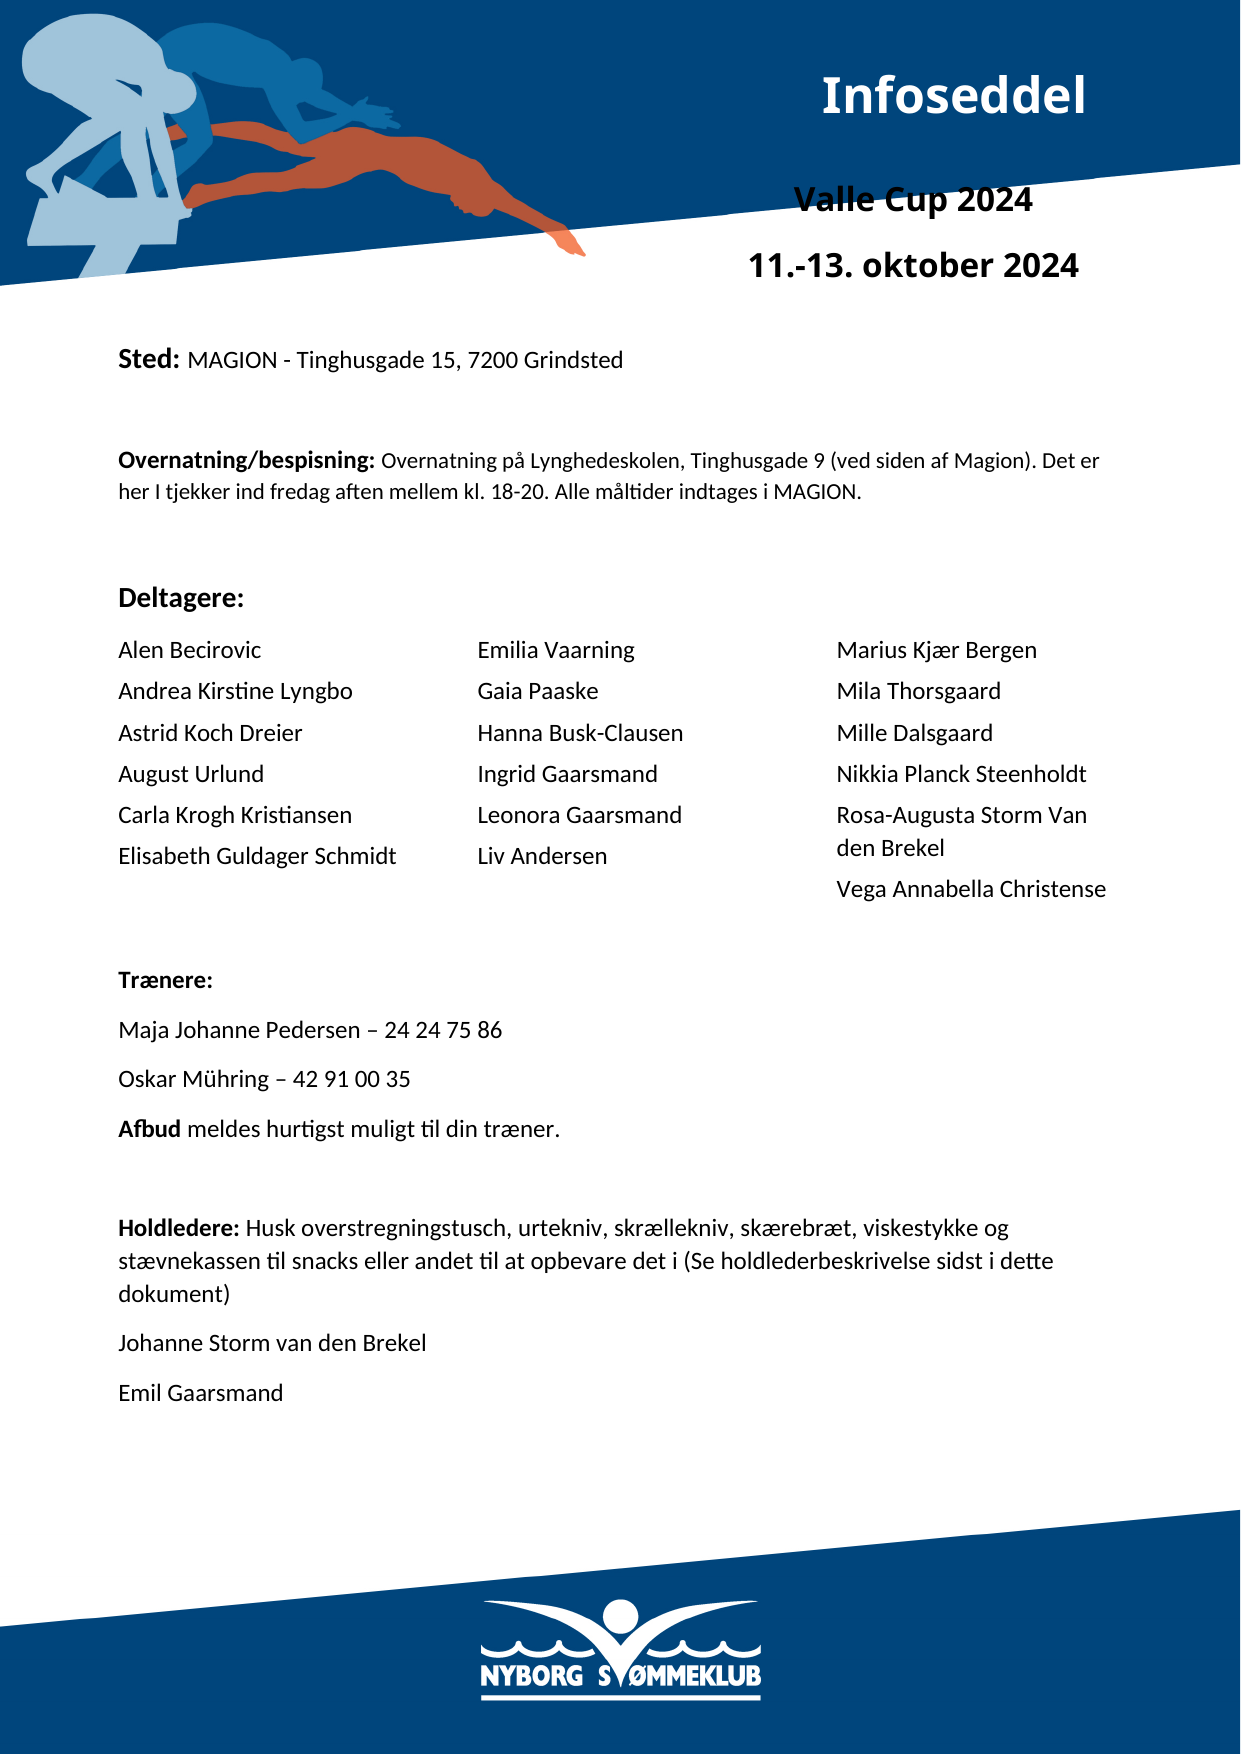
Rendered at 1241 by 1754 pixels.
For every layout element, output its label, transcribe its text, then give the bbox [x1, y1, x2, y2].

text Nikkia Planck Steenholdt [836, 758, 1122, 788]
text Gaia Paaske [477, 675, 763, 706]
text Johanne Storm van den Brekel [118, 1327, 1122, 1358]
text Rosa-Augusta Storm Van den Brekel [836, 799, 1122, 863]
text Holdledere: Husk overstregningstusch, urtekniv, skrællekniv, skærebræt, viskestykke og stævnekassen til snacks eller andet til at opbevare det i (Se holdlederbeskrivelse sidst i dette dokument) [118, 1212, 1122, 1308]
text Astrid Koch Dreier [118, 717, 403, 747]
text Alen Becirovic [118, 634, 403, 665]
text Andrea Kirstine Lyngbo [118, 675, 403, 706]
picture [0, 1505, 1241, 1754]
text Mila Thorsgaard [836, 675, 1122, 706]
text Hanna Busk-Clausen [477, 717, 763, 747]
text Emilia Vaarning [477, 634, 763, 665]
text Liv Andersen [477, 840, 763, 871]
text Oskar Mühring – 42 91 00 35 [118, 1063, 583, 1094]
text Vega Annabella Christense [836, 873, 1122, 904]
text Afbud meldes hurtigst muligt til din træner. [118, 1113, 1122, 1143]
text Sted: MAGION - Tinghusgade 15, 7200 Grindsted [118, 340, 1122, 375]
text Leonora Gaarsmand [477, 799, 763, 830]
text Marius Kjær Bergen [836, 634, 1122, 665]
text Deltagere: [118, 579, 1122, 615]
text Mille Dalsgaard [836, 717, 1122, 747]
text Maja Johanne Pedersen – 24 24 75 86 [118, 1014, 583, 1044]
text Ingrid Gaarsmand [477, 758, 763, 788]
text Overnatning/bespisning: Overnatning på Lynghedeskolen, Tinghusgade 9 (ved siden af Magion). Det er her I tjekker ind fredag aften mellem kl. 18-20. Alle måltider indtages i MAGION. [118, 444, 1122, 505]
text Elisabeth Guldager Schmidt [118, 840, 403, 871]
text Carla Krogh Kristiansen [118, 799, 403, 830]
picture [0, 0, 1241, 286]
text Emil Gaarsmand [118, 1377, 1122, 1408]
text August Urlund [118, 758, 403, 788]
text Trænere: [118, 964, 1122, 995]
